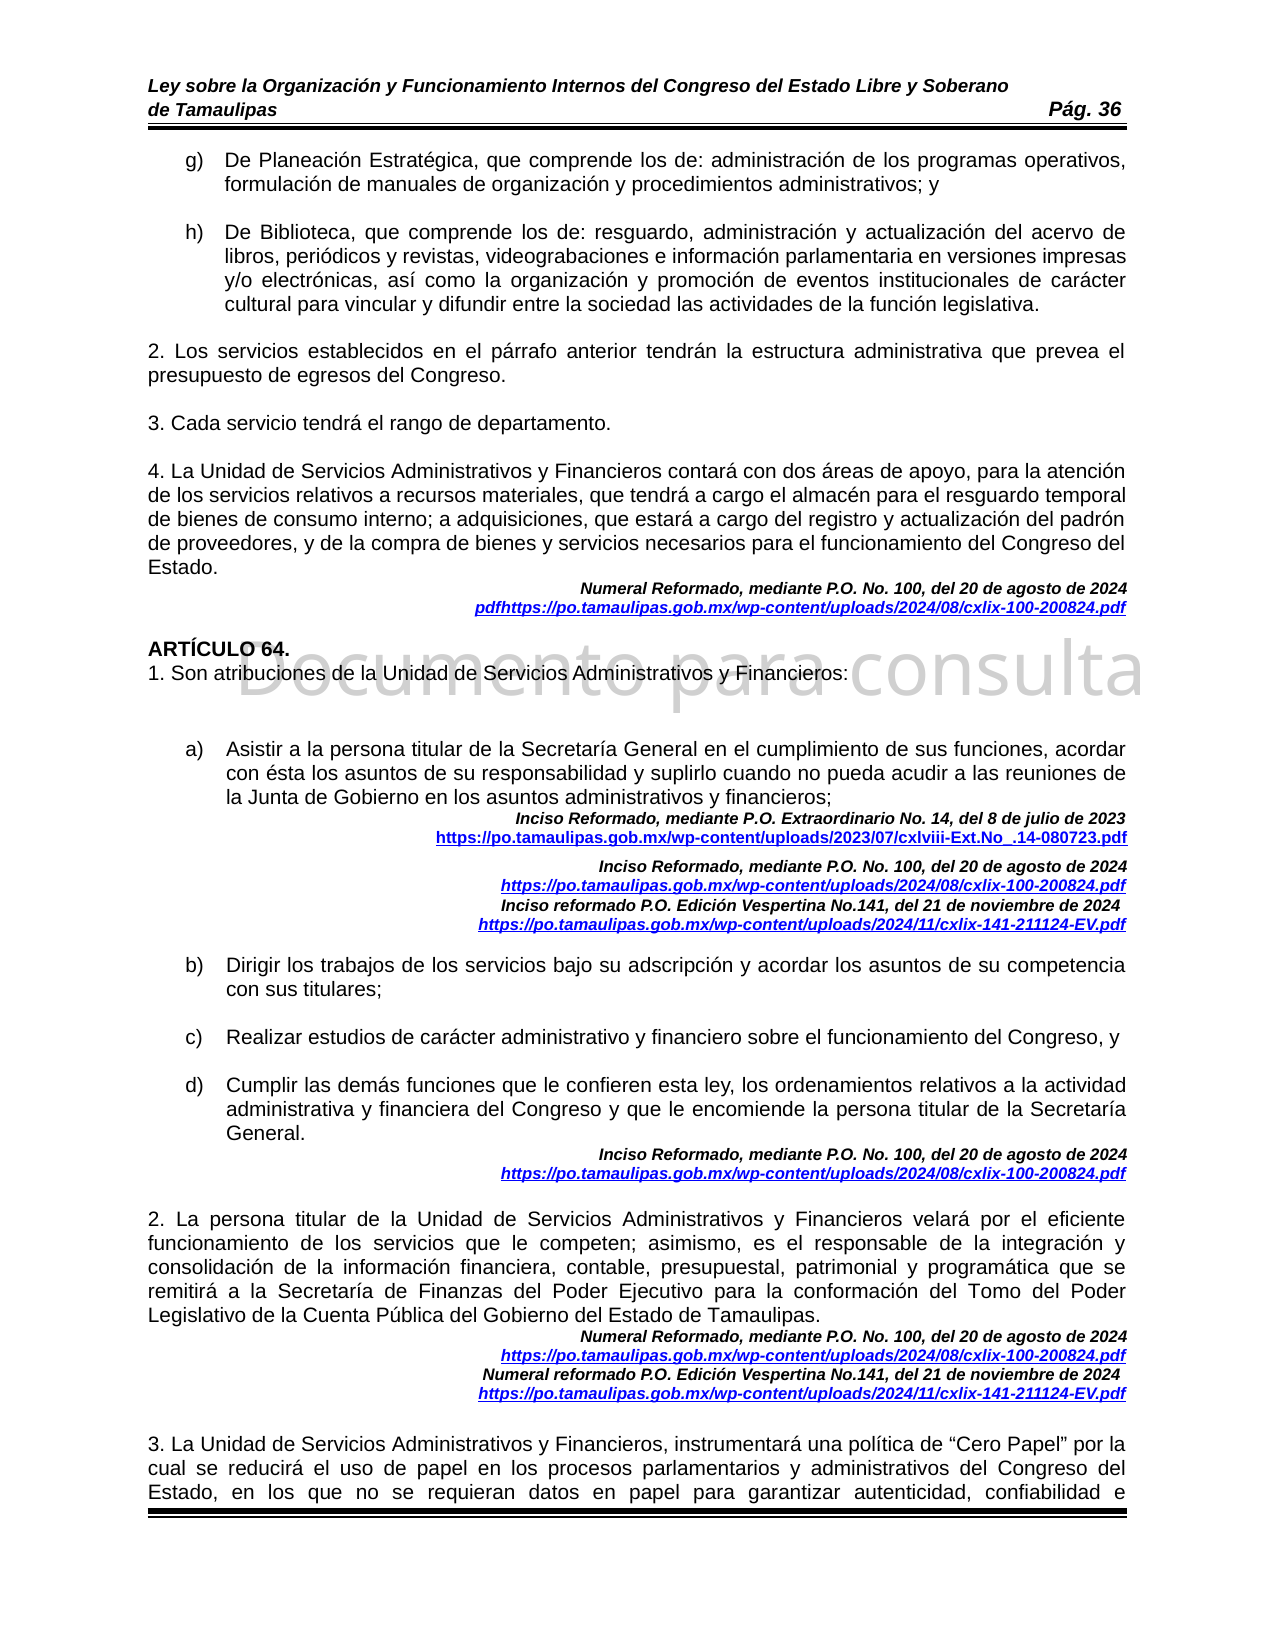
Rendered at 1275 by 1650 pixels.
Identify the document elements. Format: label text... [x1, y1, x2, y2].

text 4. La Unidad de Servicios Administrativos y Financieros contará con dos áreas de apoyo, para la atención de los servicios relativos a recursos materiales, que tendrá a cargo el almacén para el resguardo temporal de bienes de consumo interno; a adquisiciones, que estará a cargo del registro y actualización del padrón de proveedores, y de la compra de bienes y servicios necesarios para el funcionamiento del Congreso del Estado. [148, 459, 1127, 579]
text 3. Cada servicio tendrá el rango de departamento. [148, 411, 1127, 435]
text 2. Los servicios establecidos en el párrafo anterior tendrán la estructura administrativa que prevea el presupuesto de egresos del Congreso. [148, 339, 1127, 387]
text https://po.tamaulipas.gob.mx/wp-content/uploads/2024/08/cxlix-100-200824.pdf [226, 1164, 1127, 1183]
text ARTÍCULO 64. [148, 636, 1127, 660]
list Realizar estudios de carácter administrativo y financiero sobre el funcionamiento del Congreso, y [185, 1025, 1127, 1049]
list Inciso reformado P.O. Edición Vespertina No.141, del 21 de noviembre de 2024 [224, 895, 1122, 914]
text 2. La persona titular de la Unidad de Servicios Administrativos y Financieros velará por el eficiente funcionamiento de los servicios que le competen; asimismo, es el responsable de la integración y consolidación de la información financiera, contable, presupuestal, patrimonial y programática que se remitirá a la Secretaría de Finanzas del Poder Ejecutivo para la conformación del Tomo del Poder Legislativo de la Cuenta Pública del Gobierno del Estado de Tamaulipas. [148, 1207, 1127, 1327]
text https://po.tamaulipas.gob.mx/wp-content/uploads/2023/07/cxlviii-Ext.No_.14-080723.pdf [185, 828, 1127, 847]
list Numeral reformado P.O. Edición Vespertina No.141, del 21 de noviembre de 2024 [224, 1365, 1122, 1384]
list Asistir a la persona titular de la Secretaría General en el cumplimiento de sus funciones, acordar con ésta los asuntos de su responsabilidad y suplirlo cuando no pueda acudir a las reuniones de la Junta de Gobierno en los asuntos administrativos y financieros; [185, 737, 1127, 809]
text 1. Son atribuciones de la Unidad de Servicios Administrativos y Financieros: [148, 660, 1127, 684]
text https://po.tamaulipas.gob.mx/wp-content/uploads/2024/08/cxlix-100-200824.pdf [226, 876, 1127, 895]
list Inciso Reformado, mediante P.O. No. 100, del 20 de agosto de 2024 [226, 1144, 1127, 1164]
text https://po.tamaulipas.gob.mx/wp-content/uploads/2024/08/cxlix-100-200824.pdf [226, 1346, 1127, 1365]
list De Planeación Estratégica, que comprende los de: administración de los programas operativos, formulación de manuales de organización y procedimientos administrativos; y [185, 148, 1127, 196]
list De Biblioteca, que comprende los de: resguardo, administración y actualización del acervo de libros, periódicos y revistas, videograbaciones e información parlamentaria en versiones impresas y/o electrónicas, así como la organización y promoción de eventos institucionales de carácter cultural para vincular y difundir entre la sociedad las actividades de la función legislativa. [185, 219, 1127, 315]
text pdfhttps://po.tamaulipas.gob.mx/wp-content/uploads/2024/08/cxlix-100-200824.pdf [226, 598, 1127, 617]
list Inciso Reformado, mediante P.O. No. 100, del 20 de agosto de 2024 [226, 857, 1127, 876]
list Inciso Reformado, mediante P.O. Extraordinario No. 14, del 8 de julio de 2023 [252, 809, 1127, 828]
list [148, 1432, 1127, 1504]
list Numeral Reformado, mediante P.O. No. 100, del 20 de agosto de 2024 [226, 579, 1127, 598]
list Cumplir las demás funciones que le confieren esta ley, los ordenamientos relativos a la actividad administrativa y financiera del Congreso y que le encomiende la persona titular de la Secretaría General. [185, 1073, 1127, 1144]
list Dirigir los trabajos de los servicios bajo su adscripción y acordar los asuntos de su competencia con sus titulares; [185, 953, 1127, 1001]
list Numeral Reformado, mediante P.O. No. 100, del 20 de agosto de 2024 [226, 1327, 1127, 1346]
text https://po.tamaulipas.gob.mx/wp-content/uploads/2024/11/cxlix-141-211124-EV.pdf [226, 1384, 1127, 1403]
text https://po.tamaulipas.gob.mx/wp-content/uploads/2024/11/cxlix-141-211124-EV.pdf [226, 914, 1127, 934]
